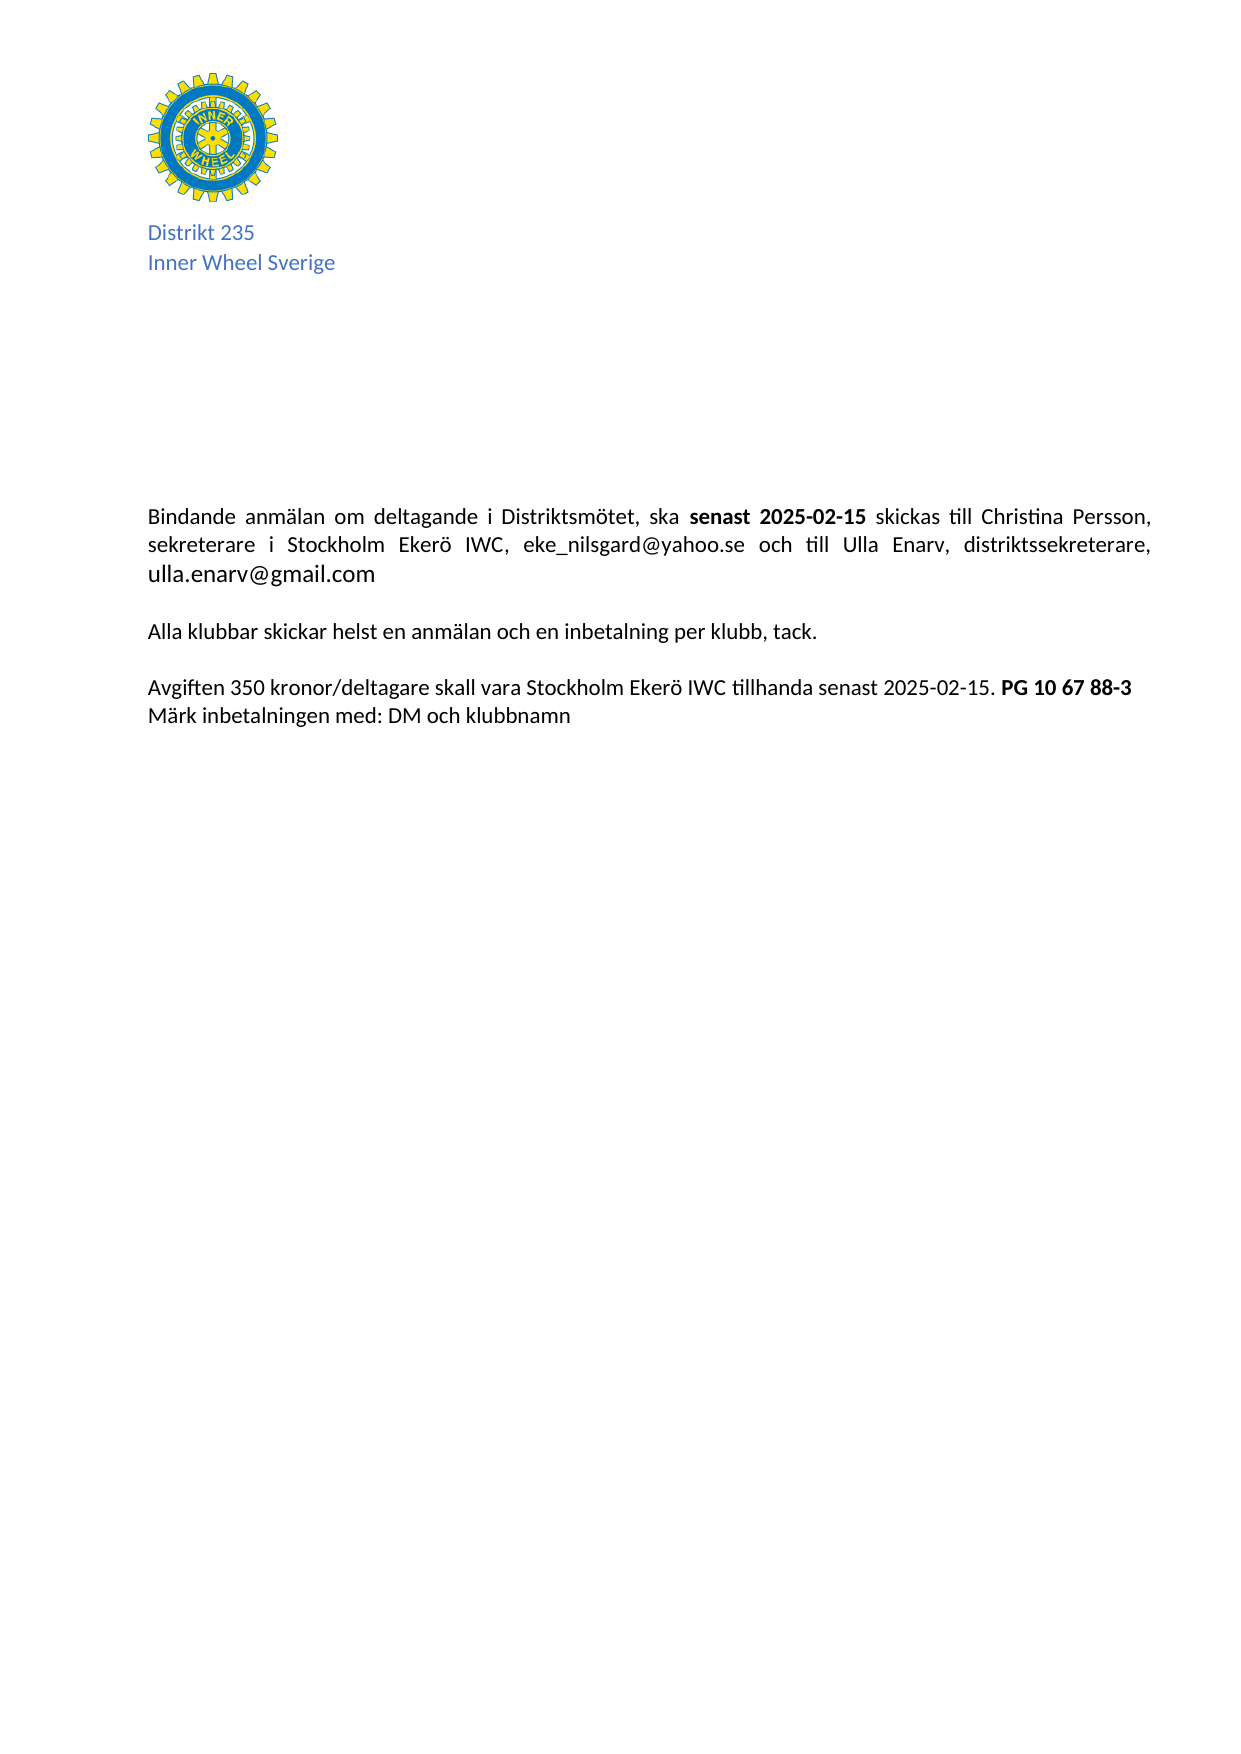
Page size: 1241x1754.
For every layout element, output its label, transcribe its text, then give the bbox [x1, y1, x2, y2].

text Avgiften 350 kronor/deltagare skall vara Stockholm Ekerö IWC tillhanda senast 2025-02-15. PG 10 67 88-3 [148, 673, 1152, 701]
text Märk inbetalningen med: DM och klubbnamn [148, 701, 1152, 729]
picture [147, 73, 279, 202]
text Bindande anmälan om deltagande i Distriktsmötet, ska senast 2025-02-15 skickas till Christina Persson, sekreterare i Stockholm Ekerö IWC, eke_nilsgard@yahoo.se och till Ulla Enarv, distriktssekreterare, ulla.enarv@gmail.com [148, 502, 1152, 589]
text Alla klubbar skickar helst en anmälan och en inbetalning per klubb, tack. [148, 617, 1152, 645]
